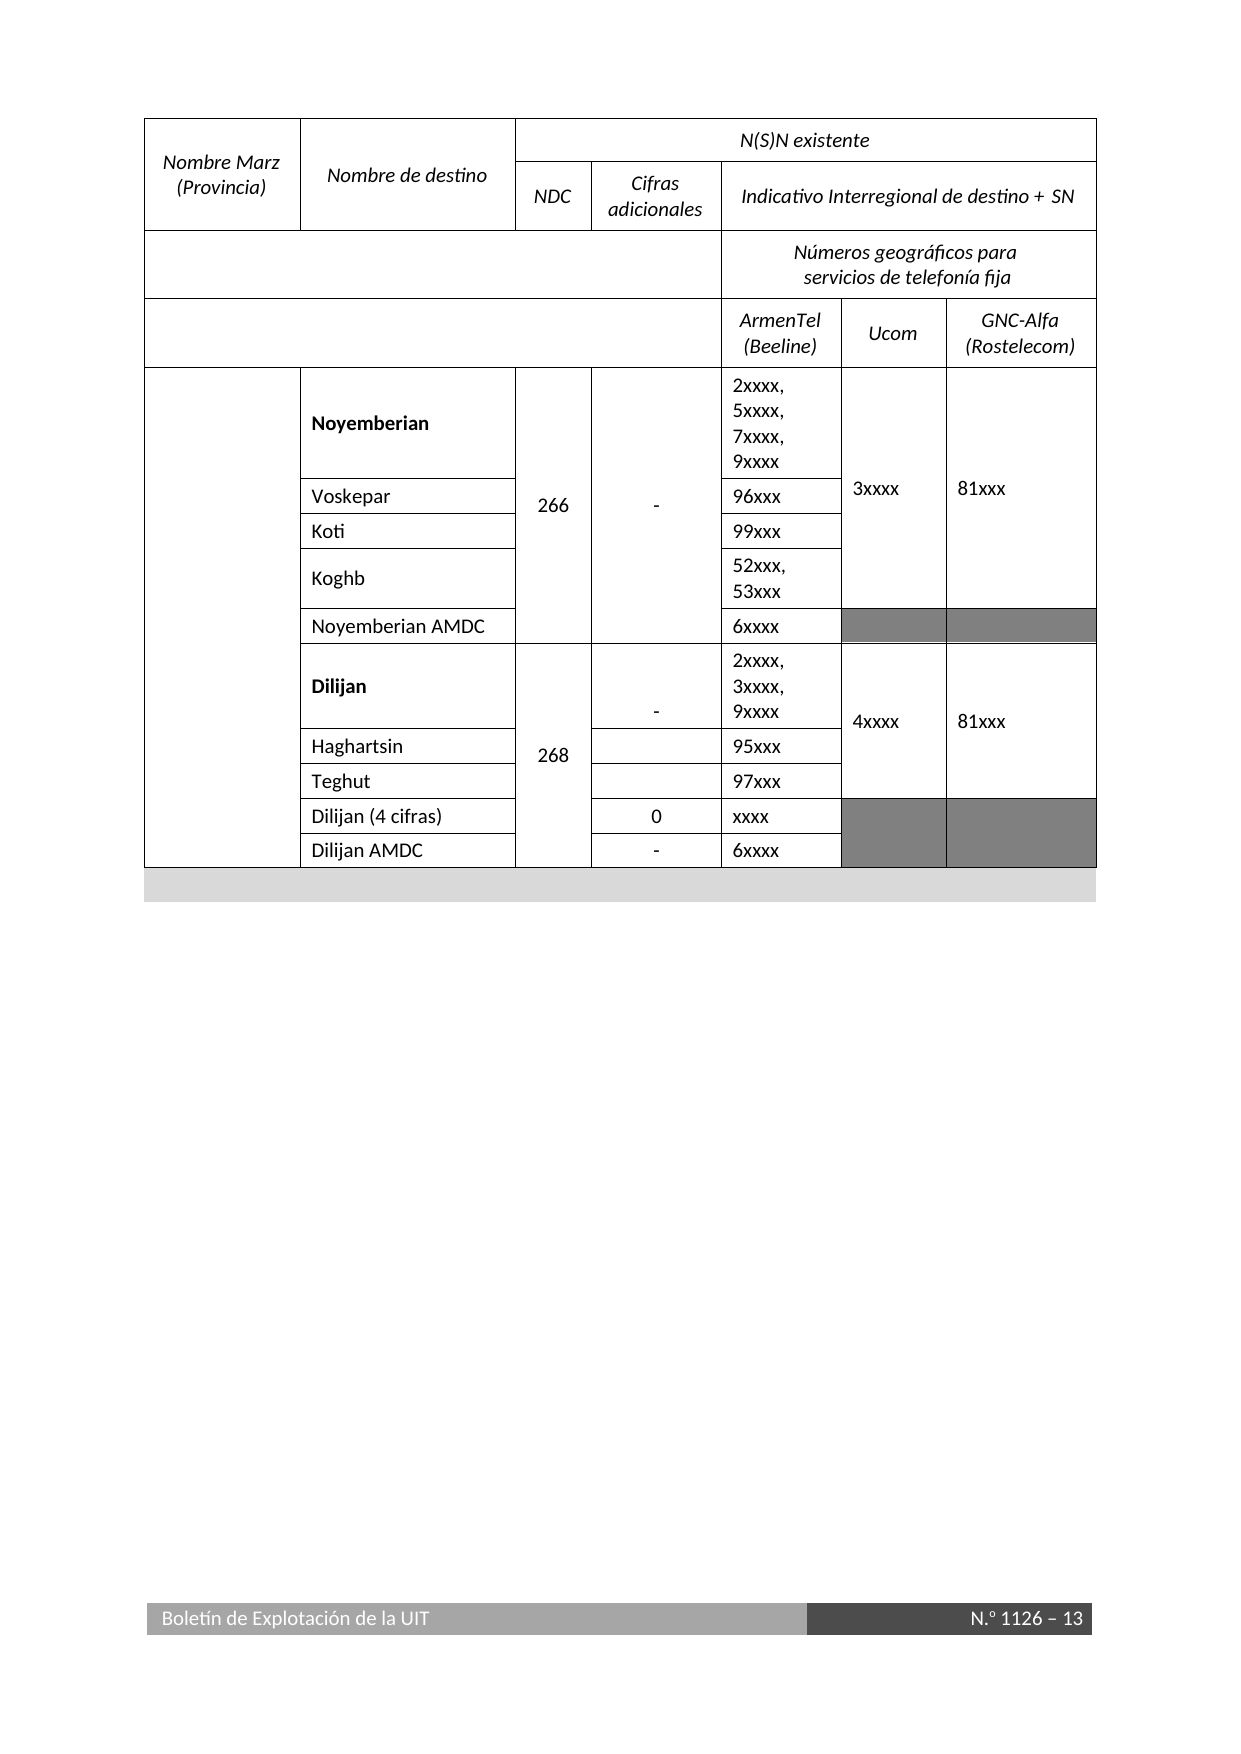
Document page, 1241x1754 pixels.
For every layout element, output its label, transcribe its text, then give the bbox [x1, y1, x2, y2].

table_cell 52xxx, 53xxx [722, 549, 841, 608]
table_cell [842, 799, 946, 867]
table_cell [591, 868, 721, 902]
table_cell 2xxxx, 3xxxx, 9xxxx [722, 644, 841, 728]
table_cell [841, 868, 946, 902]
table_cell 96xxx [722, 479, 841, 513]
table_cell Teghut [301, 764, 515, 798]
table_cell Dilijan (4 cifras) [301, 799, 515, 832]
table_header Nombre de destino [301, 119, 515, 230]
table_cell 97xxx [722, 764, 841, 798]
table_cell ArmenTel (Beeline) [722, 299, 841, 367]
table_cell 6xxxx [722, 609, 841, 642]
table_cell 2xxxx, 5xxxx, 7xxxx, 9xxxx [722, 368, 841, 478]
table_cell 81xxx [947, 368, 1096, 608]
table_cell [721, 868, 841, 902]
table_cell [144, 868, 300, 902]
table_cell Dilijan AMDC [301, 834, 515, 867]
table_cell - [592, 644, 721, 728]
table_cell Koghb [301, 549, 515, 608]
table_cell [516, 868, 591, 902]
table_cell [946, 868, 1096, 902]
table_cell Haghartsin [301, 729, 515, 763]
table_cell Cifras adicionales [592, 162, 721, 230]
table_cell 268 [516, 644, 591, 867]
table_cell - [592, 834, 721, 867]
table_cell GNC-Alfa (Rostelecom) [947, 299, 1096, 367]
table_header Nombre Marz (Provincia) [145, 119, 300, 230]
table_cell [592, 729, 721, 763]
table_cell Koti [301, 514, 515, 547]
table_cell [145, 299, 721, 367]
table_cell 0 [592, 799, 721, 832]
table_cell [145, 231, 721, 298]
table_cell [842, 609, 946, 642]
table_cell Noyemberian AMDC [301, 609, 515, 642]
table_cell 266 [516, 368, 591, 642]
table_cell Ucom [842, 299, 946, 367]
table_cell Dilijan [301, 644, 515, 728]
table_header N(S)N existente [516, 119, 1096, 161]
table_cell xxxx [722, 799, 841, 832]
table_cell Voskepar [301, 479, 515, 513]
table_cell [947, 799, 1096, 867]
table_cell 99xxx [722, 514, 841, 547]
table_cell 4xxxx [842, 644, 946, 798]
table_cell Números geográficos para servicios de telefonía fija [722, 231, 1096, 298]
table_cell 81xxx [947, 644, 1096, 798]
table_cell 6xxxx [722, 834, 841, 867]
table_cell Noyemberian [301, 368, 515, 478]
table_cell - [592, 368, 721, 642]
table_cell 95xxx [722, 729, 841, 763]
table_cell 3xxxx [842, 368, 946, 608]
table_cell NDC [516, 162, 591, 230]
table_cell [300, 868, 516, 902]
table_cell [592, 764, 721, 798]
table_cell [947, 609, 1096, 642]
table_cell Indicativo Interregional de destino + SN [722, 162, 1096, 230]
